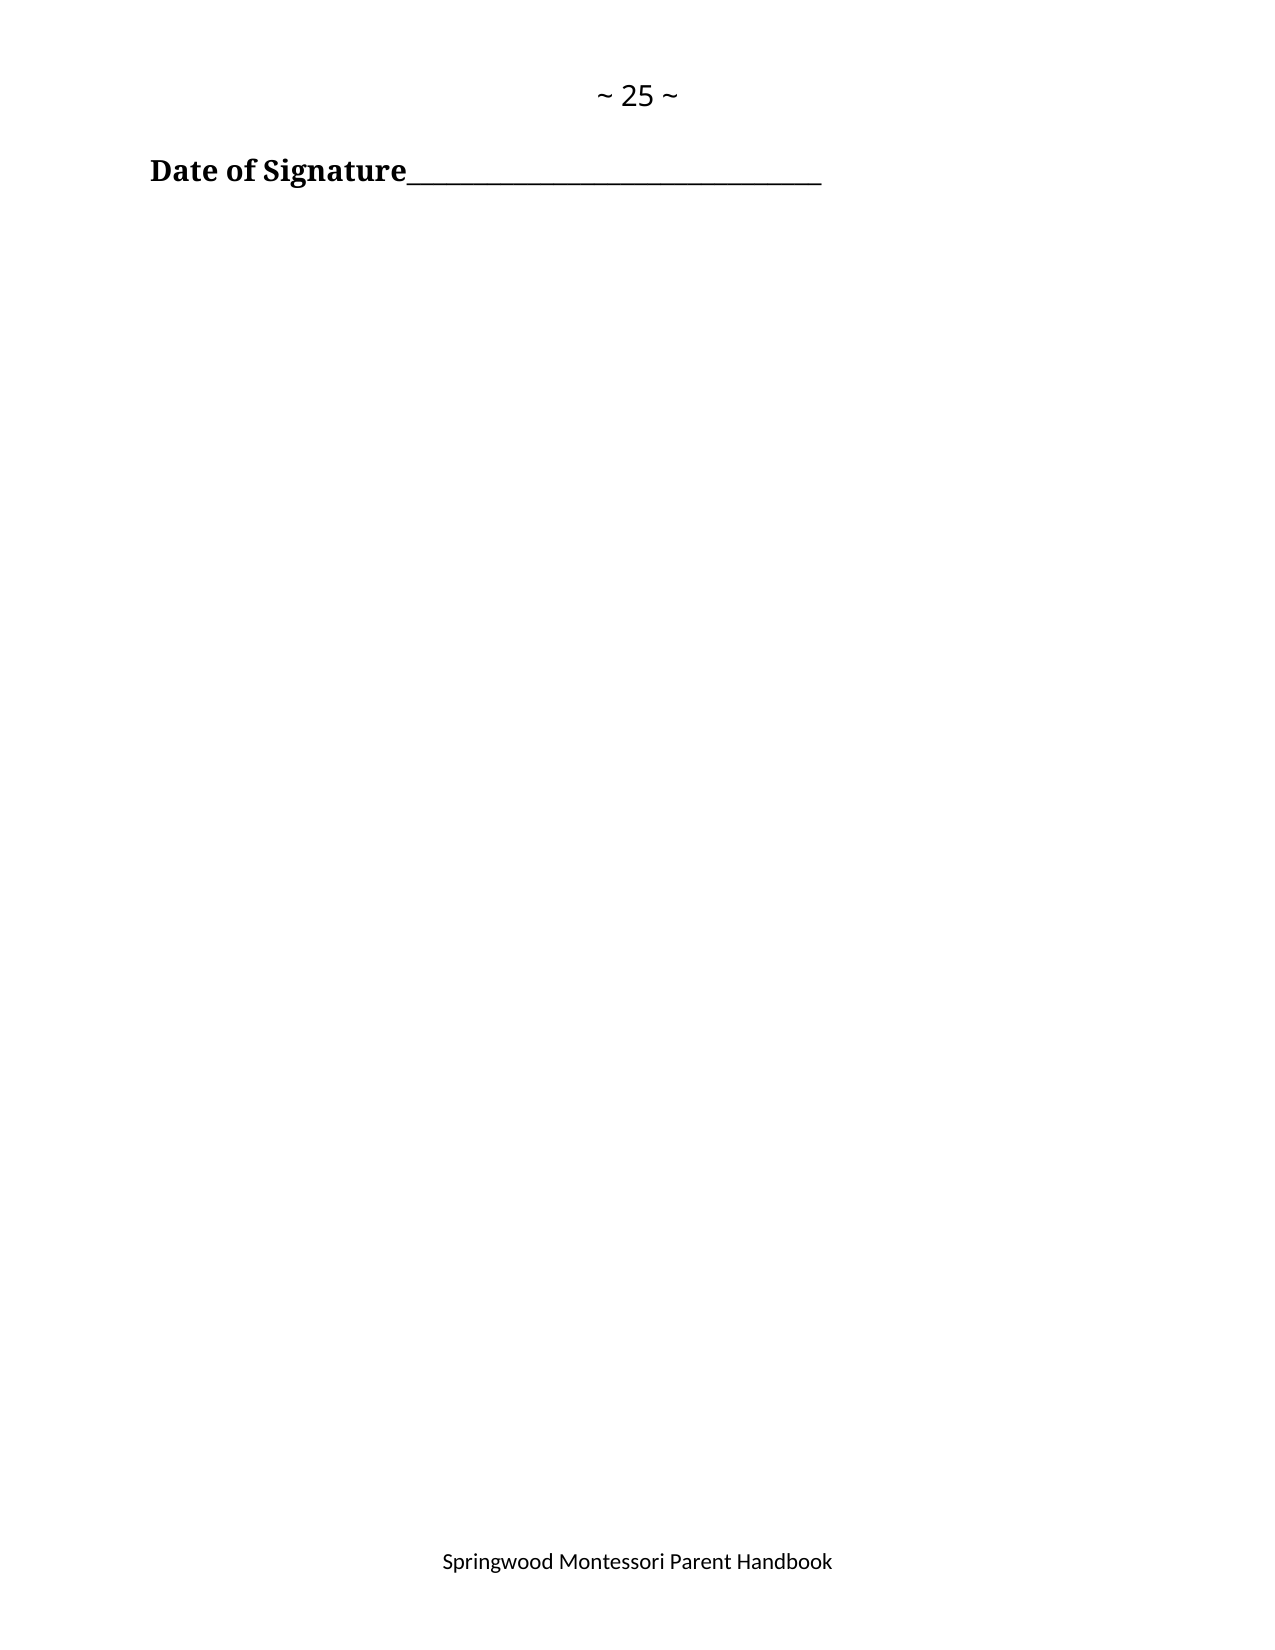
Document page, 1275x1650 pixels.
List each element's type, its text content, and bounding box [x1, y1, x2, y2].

text Date of Signature_______________________________ [150, 150, 1125, 190]
